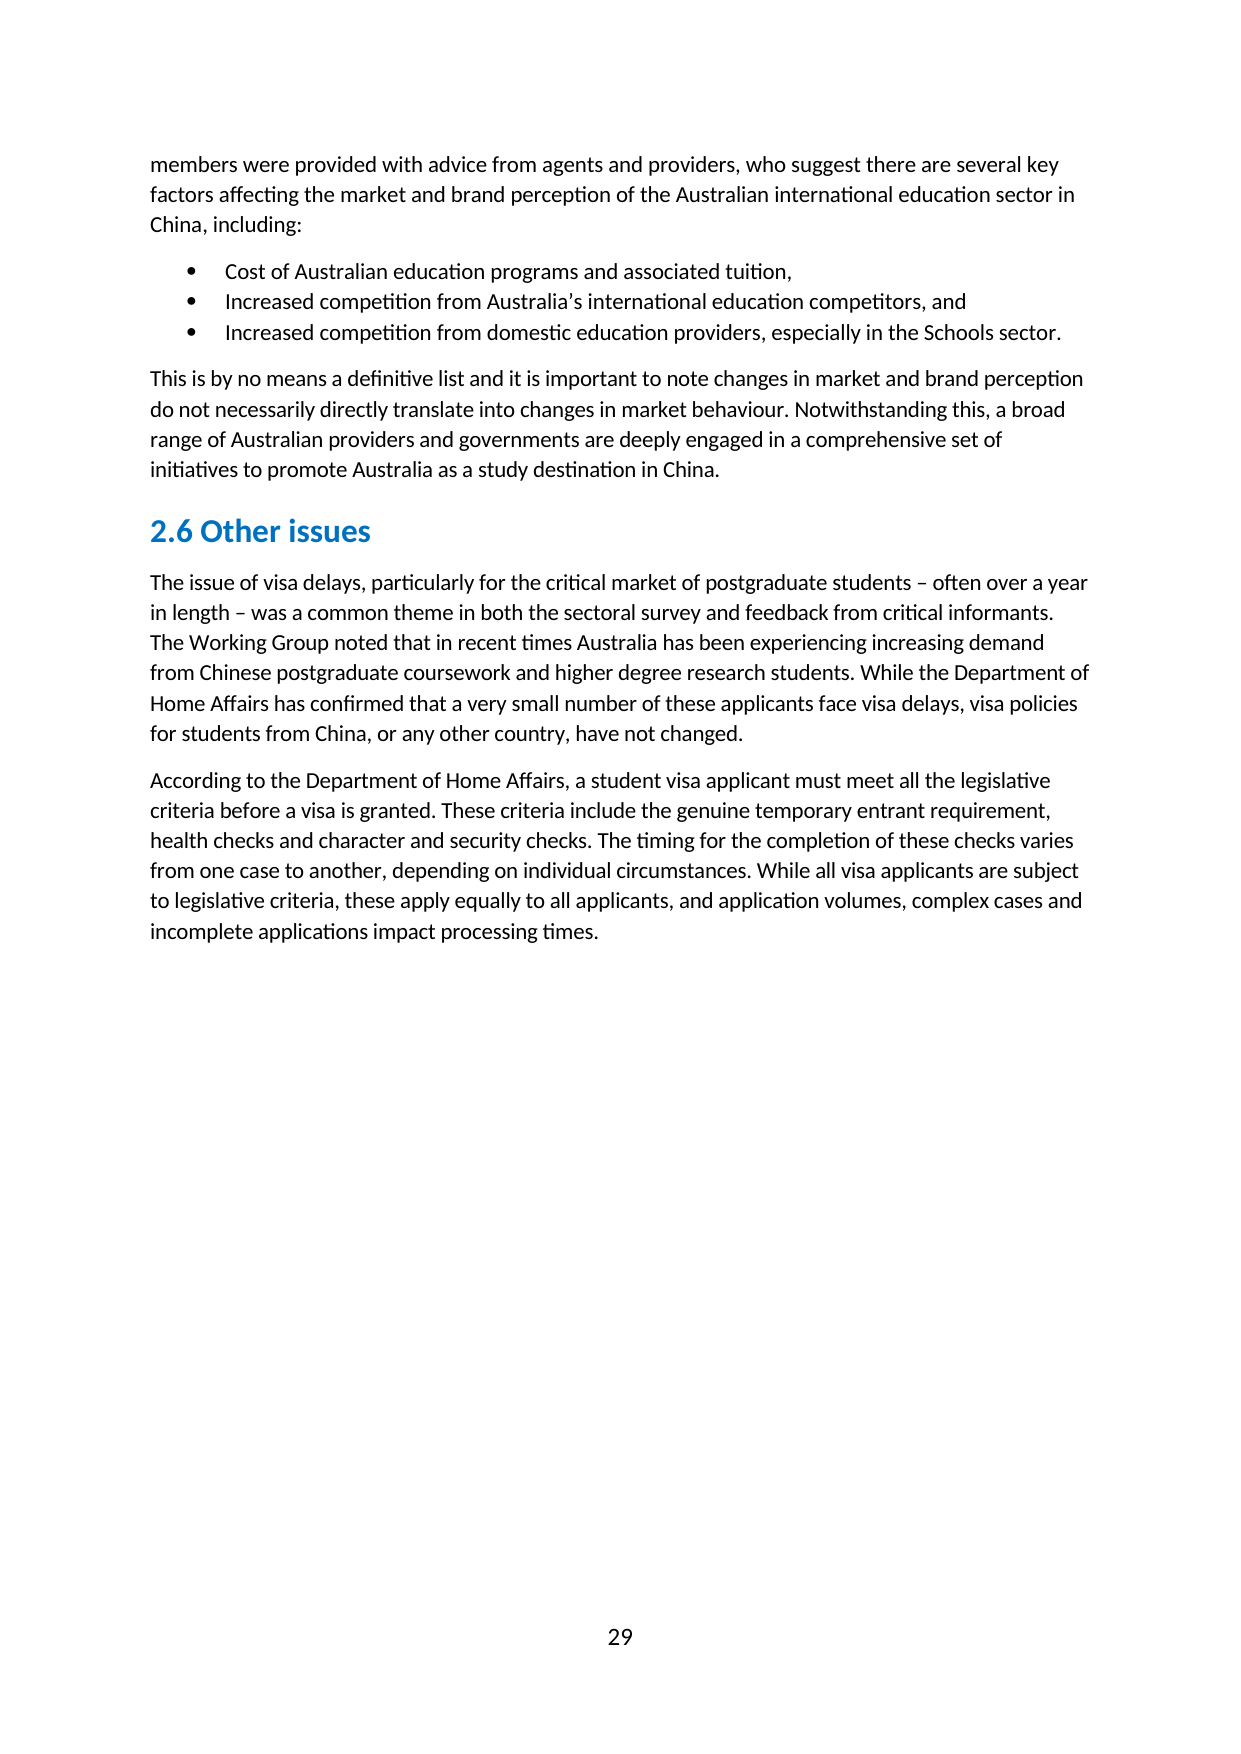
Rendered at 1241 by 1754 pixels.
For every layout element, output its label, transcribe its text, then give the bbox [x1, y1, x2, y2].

text 2.6 Other issues [150, 510, 1090, 551]
text This is by no means a definitive list and it is important to note changes in market and brand perception do not necessarily directly translate into changes in market behaviour. Notwithstanding this, a broad range of Australian providers and governments are deeply engaged in a comprehensive set of initiatives to promote Australia as a study destination in China. [150, 364, 1090, 483]
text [150, 150, 1090, 238]
list Cost of Australian education programs and associated tuition, [187, 257, 1090, 285]
text According to the Department of Home Affairs, a student visa applicant must meet all the legislative criteria before a visa is granted. These criteria include the genuine temporary entrant requirement, health checks and character and security checks. The timing for the completion of these checks varies from one case to another, depending on individual circumstances. While all visa applicants are subject to legislative criteria, these apply equally to all applicants, and application volumes, complex cases and incomplete applications impact processing times. [150, 766, 1090, 945]
text The issue of visa delays, particularly for the critical market of postgraduate students – often over a year in length – was a common theme in both the sectoral survey and feedback from critical informants. The Working Group noted that in recent times Australia has been experiencing increasing demand from Chinese postgraduate coursework and higher degree research students. While the Department of Home Affairs has confirmed that a very small number of these applicants face visa delays, visa policies for students from China, or any other country, have not changed. [150, 568, 1090, 747]
list Increased competition from Australia’s international education competitors, and [187, 287, 1090, 316]
list Increased competition from domestic education providers, especially in the Schools sector. [187, 318, 1090, 346]
